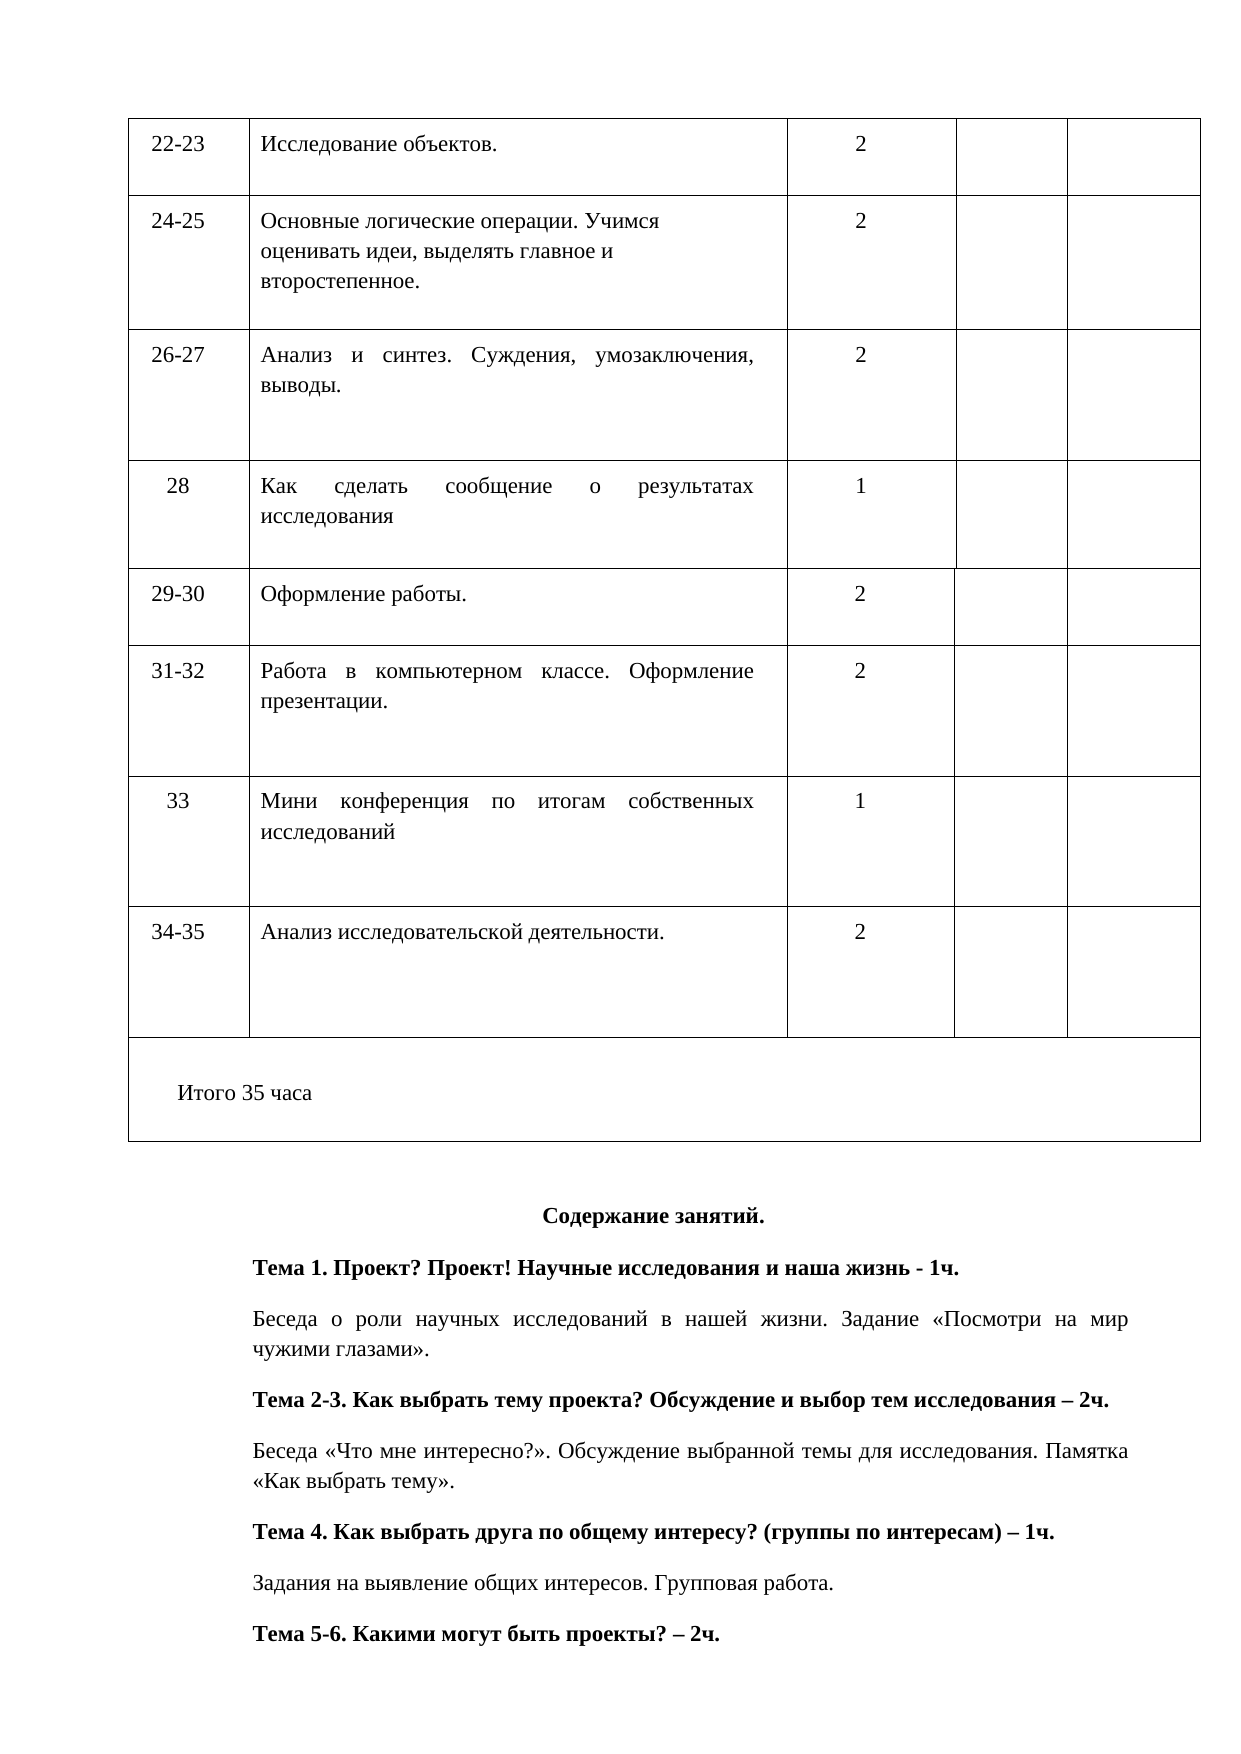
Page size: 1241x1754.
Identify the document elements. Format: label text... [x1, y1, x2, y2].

table_cell 1 [788, 777, 954, 906]
table_cell Как сделать сообщение о результатах исследования [250, 461, 787, 568]
table_cell [1068, 777, 1200, 906]
text Беседа о роли научных исследований в нашей жизни. Задание «Посмотри на мир чужими глазами». [252, 1304, 1130, 1361]
table_cell [955, 777, 1067, 906]
table_cell Оформление работы. [250, 569, 787, 645]
table_cell 34-35 [129, 907, 249, 1037]
table_cell 2 [788, 330, 956, 460]
table_cell Анализ и синтез. Суждения, умозаключения, выводы. [250, 330, 787, 460]
table_cell Анализ исследовательской деятельности. [250, 907, 787, 1037]
text Беседа «Что мне интересно?». Обсуждение выбранной темы для исследования. Памятка «Как выбрать тему». [252, 1437, 1130, 1493]
table_cell [1068, 907, 1200, 1037]
table_cell 2 [788, 119, 956, 195]
table_cell Итого 35 часа [129, 1038, 1200, 1141]
table_cell [957, 330, 1067, 460]
table_cell [1068, 646, 1200, 776]
table_cell Основные логические операции. Учимся оценивать идеи, выделять главное и второстепенное. [250, 196, 787, 329]
table_cell 29-30 [129, 569, 249, 645]
table_cell 31-32 [129, 646, 249, 776]
table_cell [1068, 461, 1200, 568]
table_cell 1 [788, 461, 956, 568]
table_cell 26-27 [129, 330, 249, 460]
table_cell Исследование объектов. [250, 119, 787, 195]
table_cell [955, 646, 1067, 776]
table_cell 2 [788, 196, 956, 329]
table_cell 2 [788, 907, 954, 1037]
table_cell 2 [788, 569, 954, 645]
table_cell Мини конференция по итогам собственных исследований [250, 777, 787, 906]
table_cell [1068, 330, 1200, 460]
text Тема 5-6. Какими могут быть проекты? – 2ч. [252, 1620, 1130, 1647]
table_cell 24-25 [129, 196, 249, 329]
text Задания на выявление общих интересов. Групповая работа. [252, 1569, 1130, 1596]
table_cell 22-23 [129, 119, 249, 195]
table_cell [957, 461, 1067, 568]
table_cell 33 [129, 777, 249, 906]
table_cell [1068, 569, 1200, 645]
table_cell [955, 907, 1067, 1037]
table_cell [957, 119, 1067, 195]
table_cell 2 [788, 646, 954, 776]
text Тема 4. Как выбрать друга по общему интересу? (группы по интересам) – 1ч. [252, 1518, 1130, 1544]
table_cell 28 [129, 461, 249, 568]
table_cell [1068, 119, 1200, 195]
table_cell [1068, 196, 1200, 329]
text Тема 2-3. Как выбрать тему проекта? Обсуждение и выбор тем исследования – 2ч. [252, 1386, 1130, 1412]
text Тема 1. Проект? Проект! Научные исследования и наша жизнь - 1ч. [252, 1253, 1130, 1280]
table_cell Работа в компьютерном классе. Оформление презентации. [250, 646, 787, 776]
table_cell [955, 569, 1067, 645]
table_cell [957, 196, 1067, 329]
text Содержание занятий. [177, 1142, 1129, 1229]
